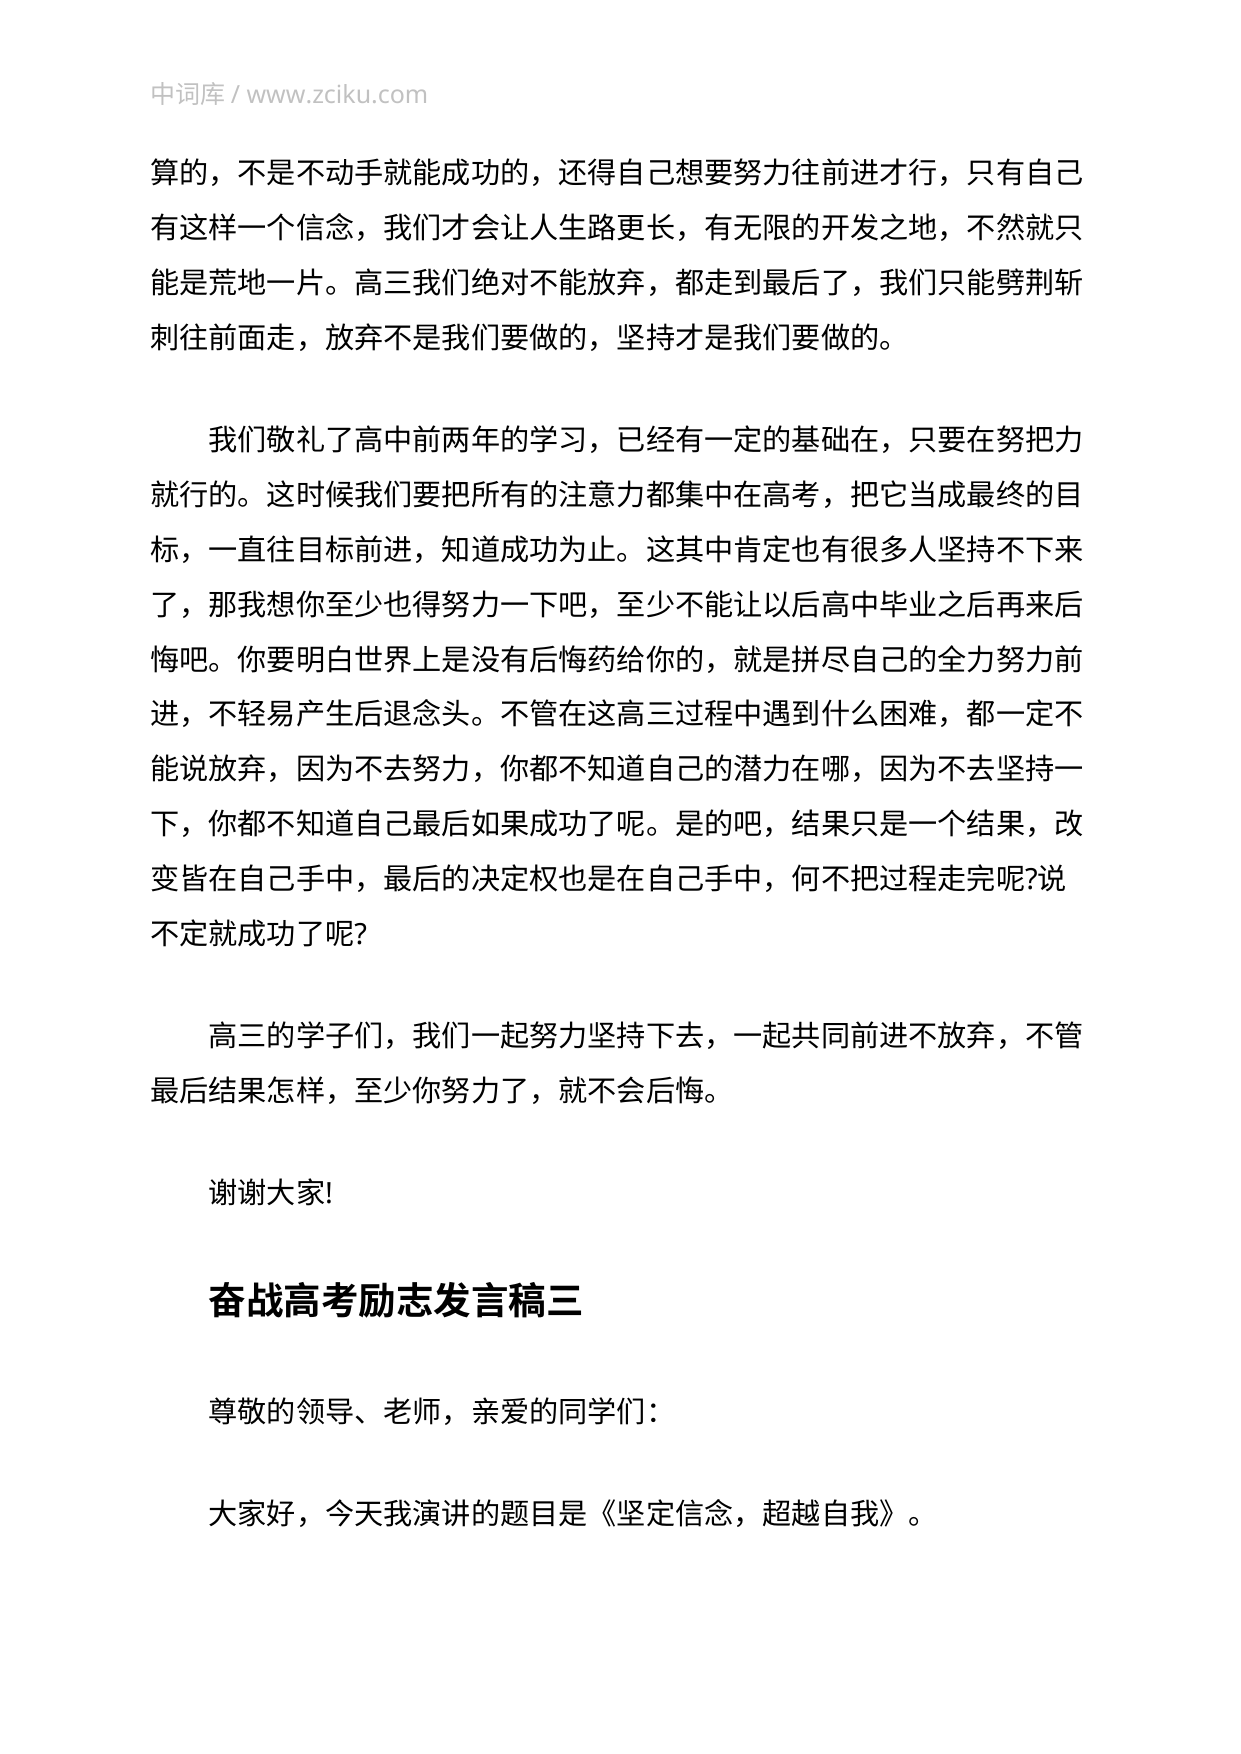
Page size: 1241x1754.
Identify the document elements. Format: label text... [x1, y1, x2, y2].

text 尊敬的领导、老师，亲爱的同学们： [150, 1389, 1090, 1431]
text 我们敬礼了高中前两年的学习，已经有一定的基础在，只要在努把力就行的。这时候我们要把所有的注意力都集中在高考，把它当成最终的目标，一直往目标前进，知道成功为止。这其中肯定也有很多人坚持不下来了，那我想你至少也得努力一下吧，至少不能让以后高中毕业之后再来后悔吧。你要明白世界上是没有后悔药给你的，就是拼尽自己的全力努力前进，不轻易产生后退念头。不管在这高三过程中遇到什么困难，都一定不能说放弃，因为不去努力，你都不知道自己的潜力在哪，因为不去坚持一下，你都不知道自己最后如果成功了呢。是的吧，结果只是一个结果，改变皆在自己手中，最后的决定权也是在自己手中，何不把过程走完呢?说不定就成功了呢? [150, 416, 1090, 953]
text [150, 150, 1090, 357]
text 高三的学子们，我们一起努力坚持下去，一起共同前进不放弃，不管最后结果怎样，至少你努力了，就不会后悔。 [150, 1013, 1090, 1110]
text 大家好，今天我演讲的题目是《坚定信念，超越自我》。 [150, 1490, 1090, 1533]
text 谢谢大家! [150, 1169, 1090, 1212]
text 奋战高考励志发言稿三 [150, 1271, 1090, 1326]
